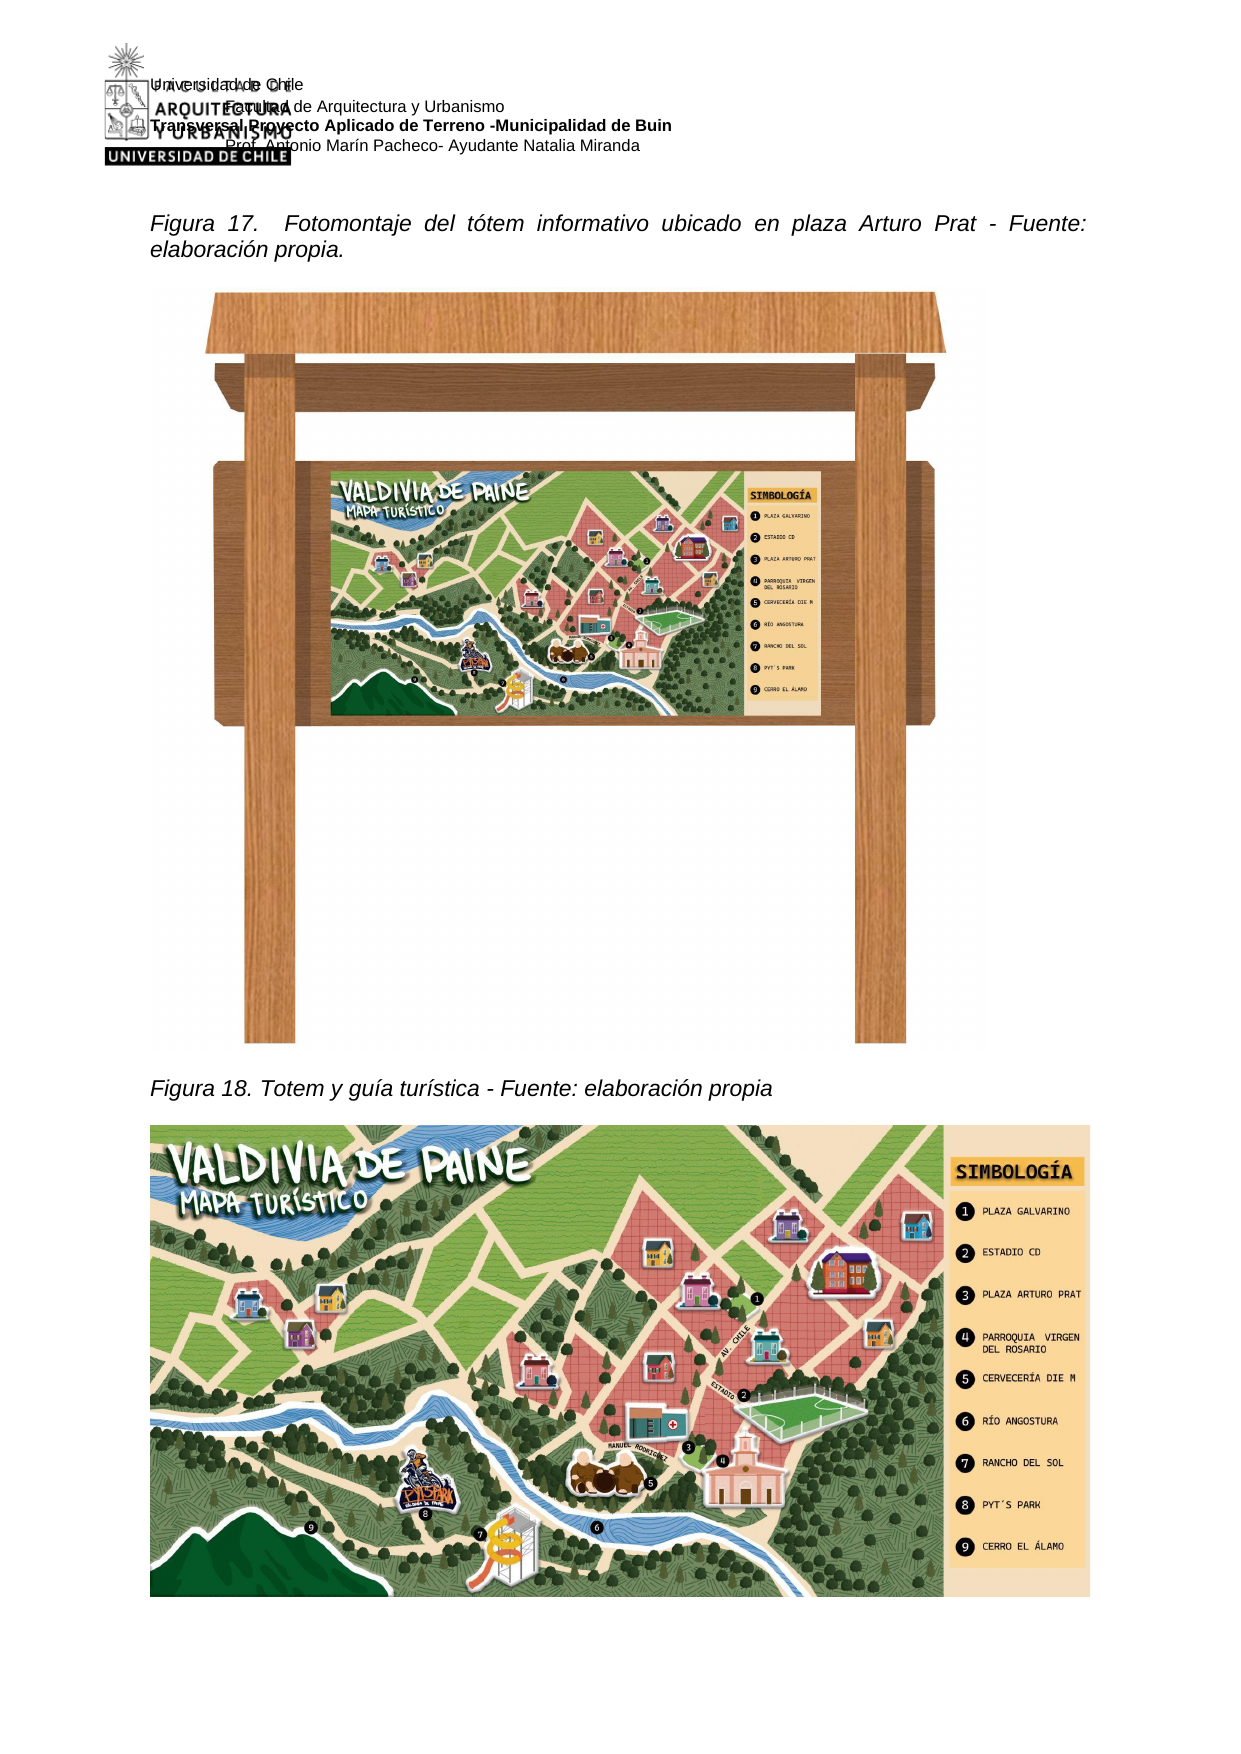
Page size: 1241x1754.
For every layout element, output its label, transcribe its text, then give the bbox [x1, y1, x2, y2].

text Figura 17. Fotomontaje del tótem informativo ubicado en plaza Arturo Prat - Fuente: elaboración propia. [150, 210, 1090, 262]
text Figura 18. Totem y guía turística - Fuente: elaboración propia [150, 1074, 1090, 1101]
picture [150, 287, 989, 1050]
picture [104, 43, 292, 166]
picture [150, 1125, 1091, 1597]
